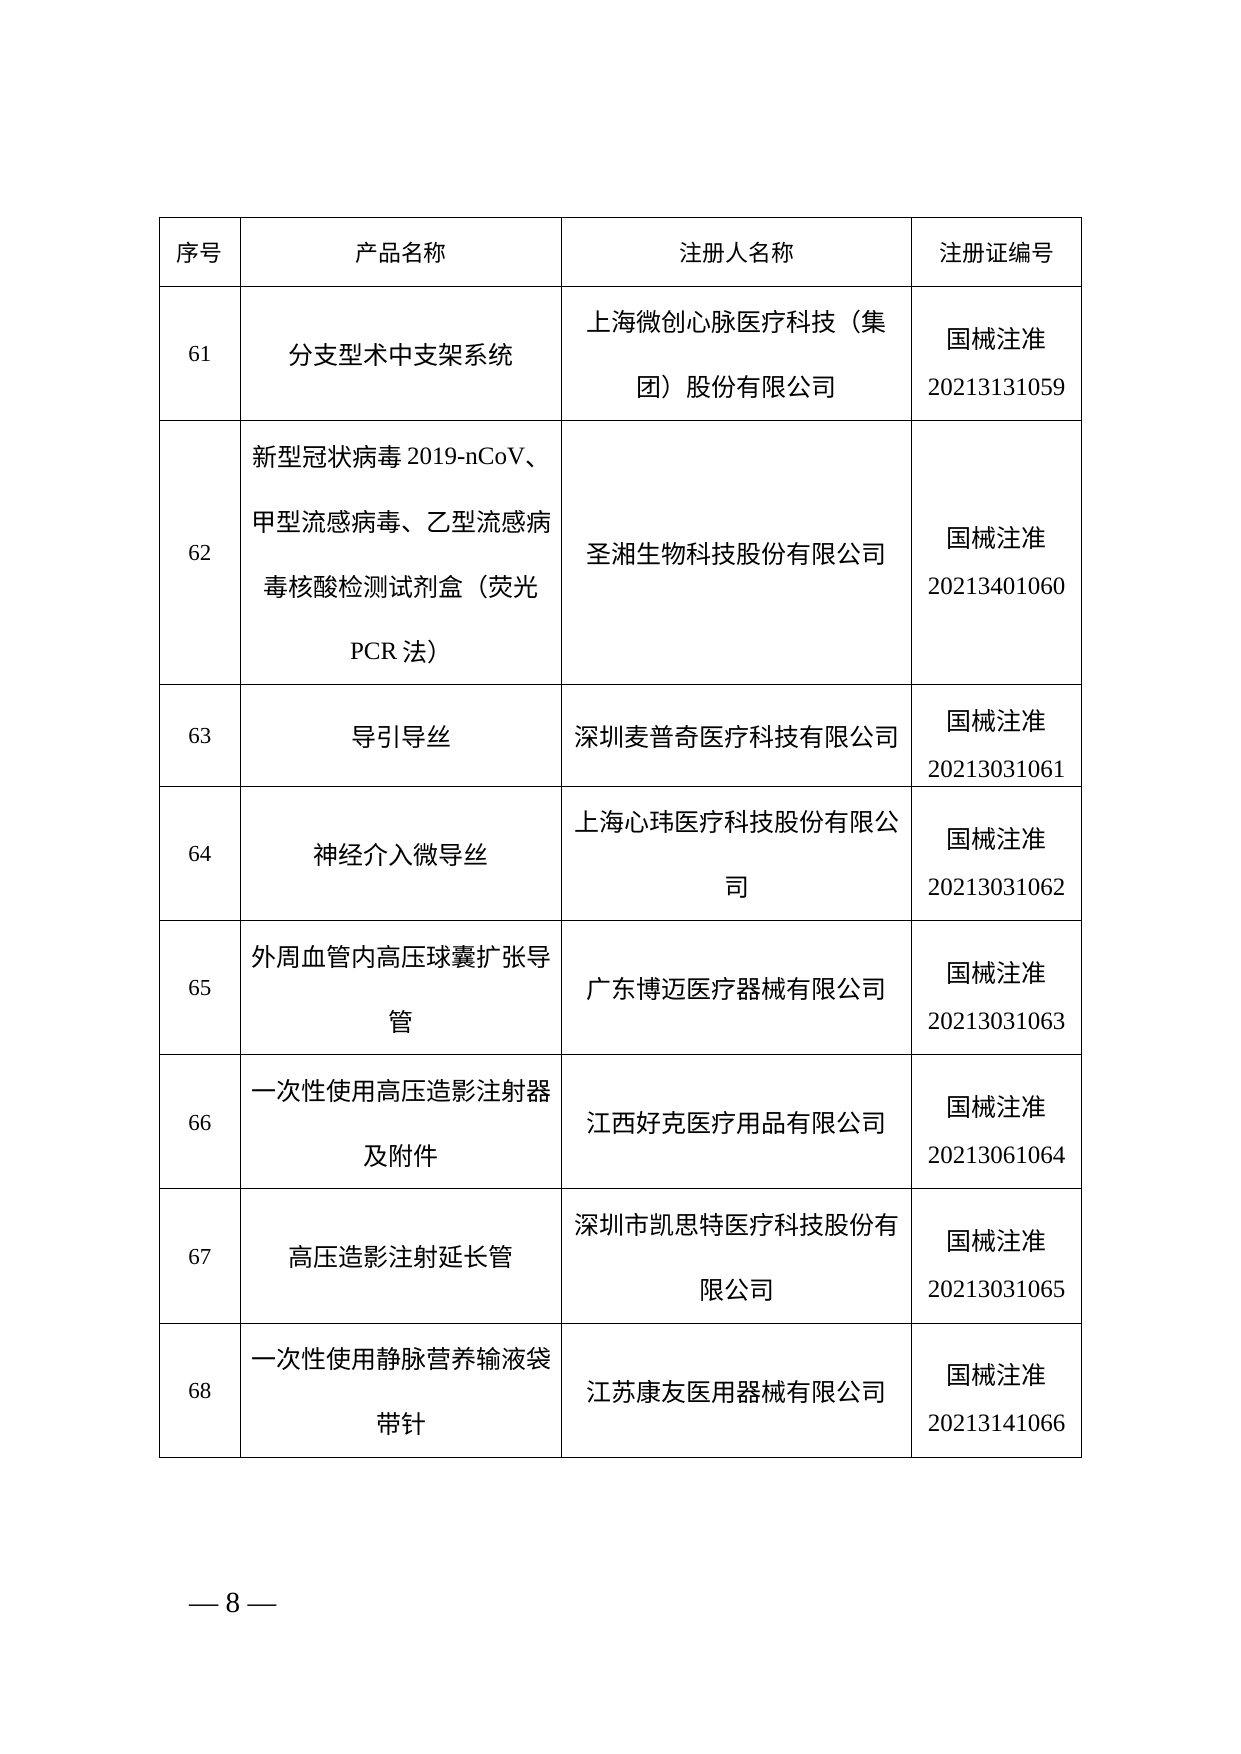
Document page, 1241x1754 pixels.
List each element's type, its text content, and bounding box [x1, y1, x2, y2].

table_header 注册人名称 [562, 218, 911, 286]
table_cell 67 [160, 1189, 240, 1322]
table_cell 国械注准20213031063 [912, 921, 1081, 1054]
table_cell 66 [160, 1055, 240, 1188]
table_cell 国械注准20213031062 [912, 787, 1081, 920]
table_cell 上海微创心脉医疗科技（集团）股份有限公司 [562, 287, 911, 420]
table_header 产品名称 [241, 218, 561, 286]
table_cell 63 [160, 685, 240, 786]
table_cell 国械注准20213401060 [912, 421, 1081, 684]
table_header 注册证编号 [912, 218, 1081, 286]
table_cell 深圳市凯思特医疗科技股份有限公司 [562, 1189, 911, 1322]
table_cell 圣湘生物科技股份有限公司 [562, 421, 911, 684]
table_cell 61 [160, 287, 240, 420]
table_cell 国械注准20213061064 [912, 1055, 1081, 1188]
table_cell 江苏康友医用器械有限公司 [562, 1324, 911, 1457]
table_cell 上海心玮医疗科技股份有限公司 [562, 787, 911, 920]
table_cell 国械注准20213131059 [912, 287, 1081, 420]
table_cell 广东博迈医疗器械有限公司 [562, 921, 911, 1054]
table_cell 68 [160, 1324, 240, 1457]
table_cell 国械注准20213141066 [912, 1324, 1081, 1457]
table_cell 一次性使用高压造影注射器及附件 [241, 1055, 561, 1188]
table_cell 国械注准20213031065 [912, 1189, 1081, 1322]
table_cell 国械注准20213031061 [912, 685, 1081, 786]
table_cell 神经介入微导丝 [241, 787, 561, 920]
table_cell 高压造影注射延长管 [241, 1189, 561, 1322]
table_cell 江西好克医疗用品有限公司 [562, 1055, 911, 1188]
table_cell 导引导丝 [241, 685, 561, 786]
table_cell 65 [160, 921, 240, 1054]
table_header 序号 [160, 218, 240, 286]
table_cell 62 [160, 421, 240, 684]
table_cell 深圳麦普奇医疗科技有限公司 [562, 685, 911, 786]
table_cell 新型冠状病毒2019-nCoV、甲型流感病毒、乙型流感病毒核酸检测试剂盒（荧光PCR法） [241, 421, 561, 684]
table_cell 分支型术中支架系统 [241, 287, 561, 420]
table_cell 64 [160, 787, 240, 920]
table_cell 外周血管内高压球囊扩张导管 [241, 921, 561, 1054]
table_cell 一次性使用静脉营养输液袋 带针 [241, 1324, 561, 1457]
